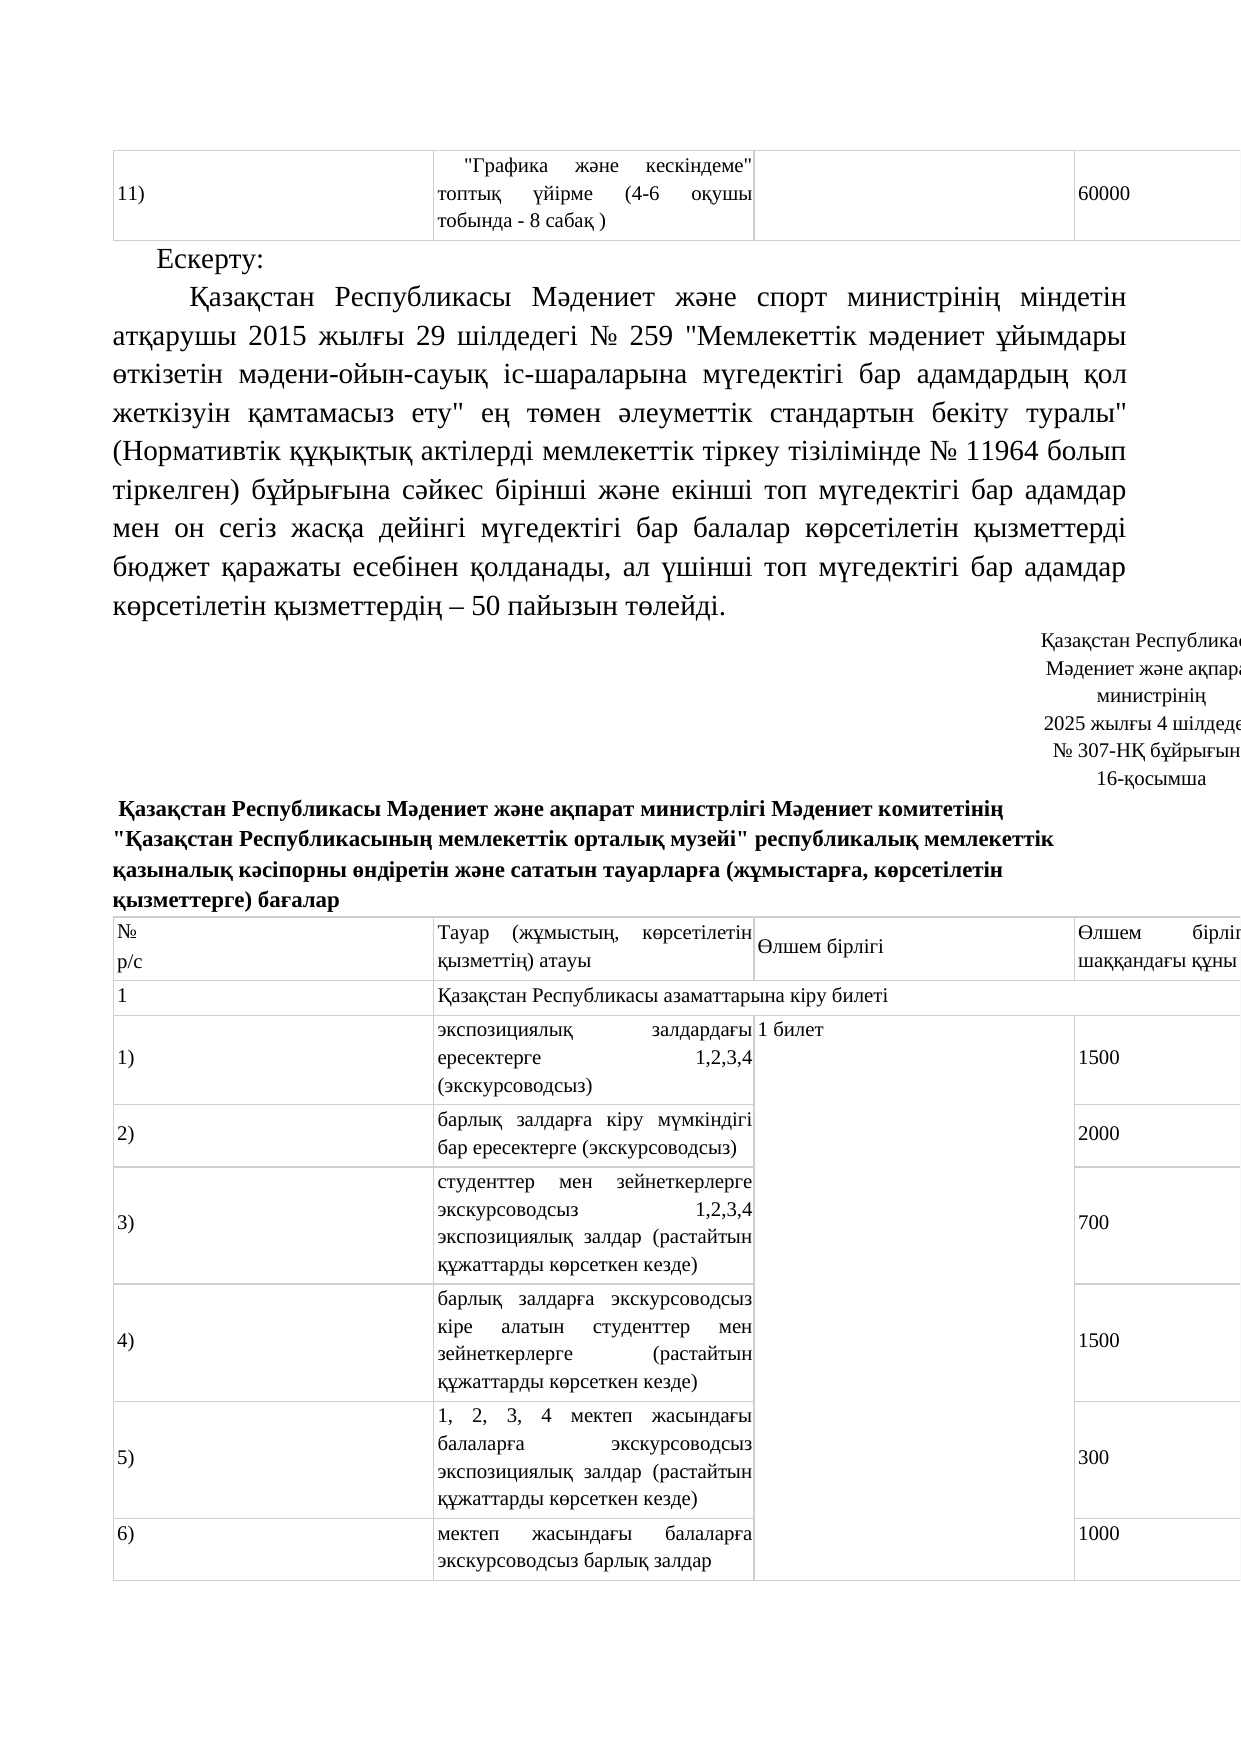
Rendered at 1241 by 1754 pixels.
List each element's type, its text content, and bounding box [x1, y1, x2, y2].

text Қазақстан Республикасы Мәдениет және спорт министрінің міндетін атқарушы 2015 жылғы 29 шілдедегі № 259 "Мемлекеттік мәдениет ұйымдары өткізетін мәдени-ойын-сауық іс-шараларына мүгедектігі бар адамдардың қол жеткізуін қамтамасыз ету" ең төмен әлеуметтік стандартын бекіту туралы" (Нормативтік құқықтық актілерді мемлекеттік тіркеу тізілімінде № 11964 болып тіркелген) бұйрығына сәйкес бірінші және екінші топ мүгедектігі бар адамдар мен он сегіз жасқа дейінгі мүгедектігі бар балалар көрсетілетін қызметтерді бюджет қаражаты есебінен қолданады, ал үшінші топ мүгедектігі бар адамдар көрсетілетін қызметтердің – 50 пайызын төлейді. [112, 279, 1128, 621]
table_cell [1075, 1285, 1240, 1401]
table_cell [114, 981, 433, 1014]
text Қазақстан Республикасы Мәдениет және ақпарат министрлігі Мәдениет комитетінің "Қазақстан Республикасының мемлекеттік орталық музейі" республикалық мемлекеттік қазыналық кәсіпорны өндіретін және сататын тауарларға (жұмыстарға, көрсетілетін қызметтерге) бағалар [112, 795, 1128, 912]
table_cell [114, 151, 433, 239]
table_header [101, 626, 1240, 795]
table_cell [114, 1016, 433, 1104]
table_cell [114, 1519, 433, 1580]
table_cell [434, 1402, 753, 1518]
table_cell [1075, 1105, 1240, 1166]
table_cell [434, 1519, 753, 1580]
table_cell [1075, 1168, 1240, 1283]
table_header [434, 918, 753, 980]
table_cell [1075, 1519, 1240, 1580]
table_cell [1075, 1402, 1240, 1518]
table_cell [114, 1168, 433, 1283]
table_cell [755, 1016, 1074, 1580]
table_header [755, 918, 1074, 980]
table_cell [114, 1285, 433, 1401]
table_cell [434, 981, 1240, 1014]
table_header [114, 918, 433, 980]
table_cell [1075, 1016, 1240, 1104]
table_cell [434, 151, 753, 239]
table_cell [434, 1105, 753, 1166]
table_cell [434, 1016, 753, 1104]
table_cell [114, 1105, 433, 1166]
text Ескерту: [112, 241, 1128, 274]
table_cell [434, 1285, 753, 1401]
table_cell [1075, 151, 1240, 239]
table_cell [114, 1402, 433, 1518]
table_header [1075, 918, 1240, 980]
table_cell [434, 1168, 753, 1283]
